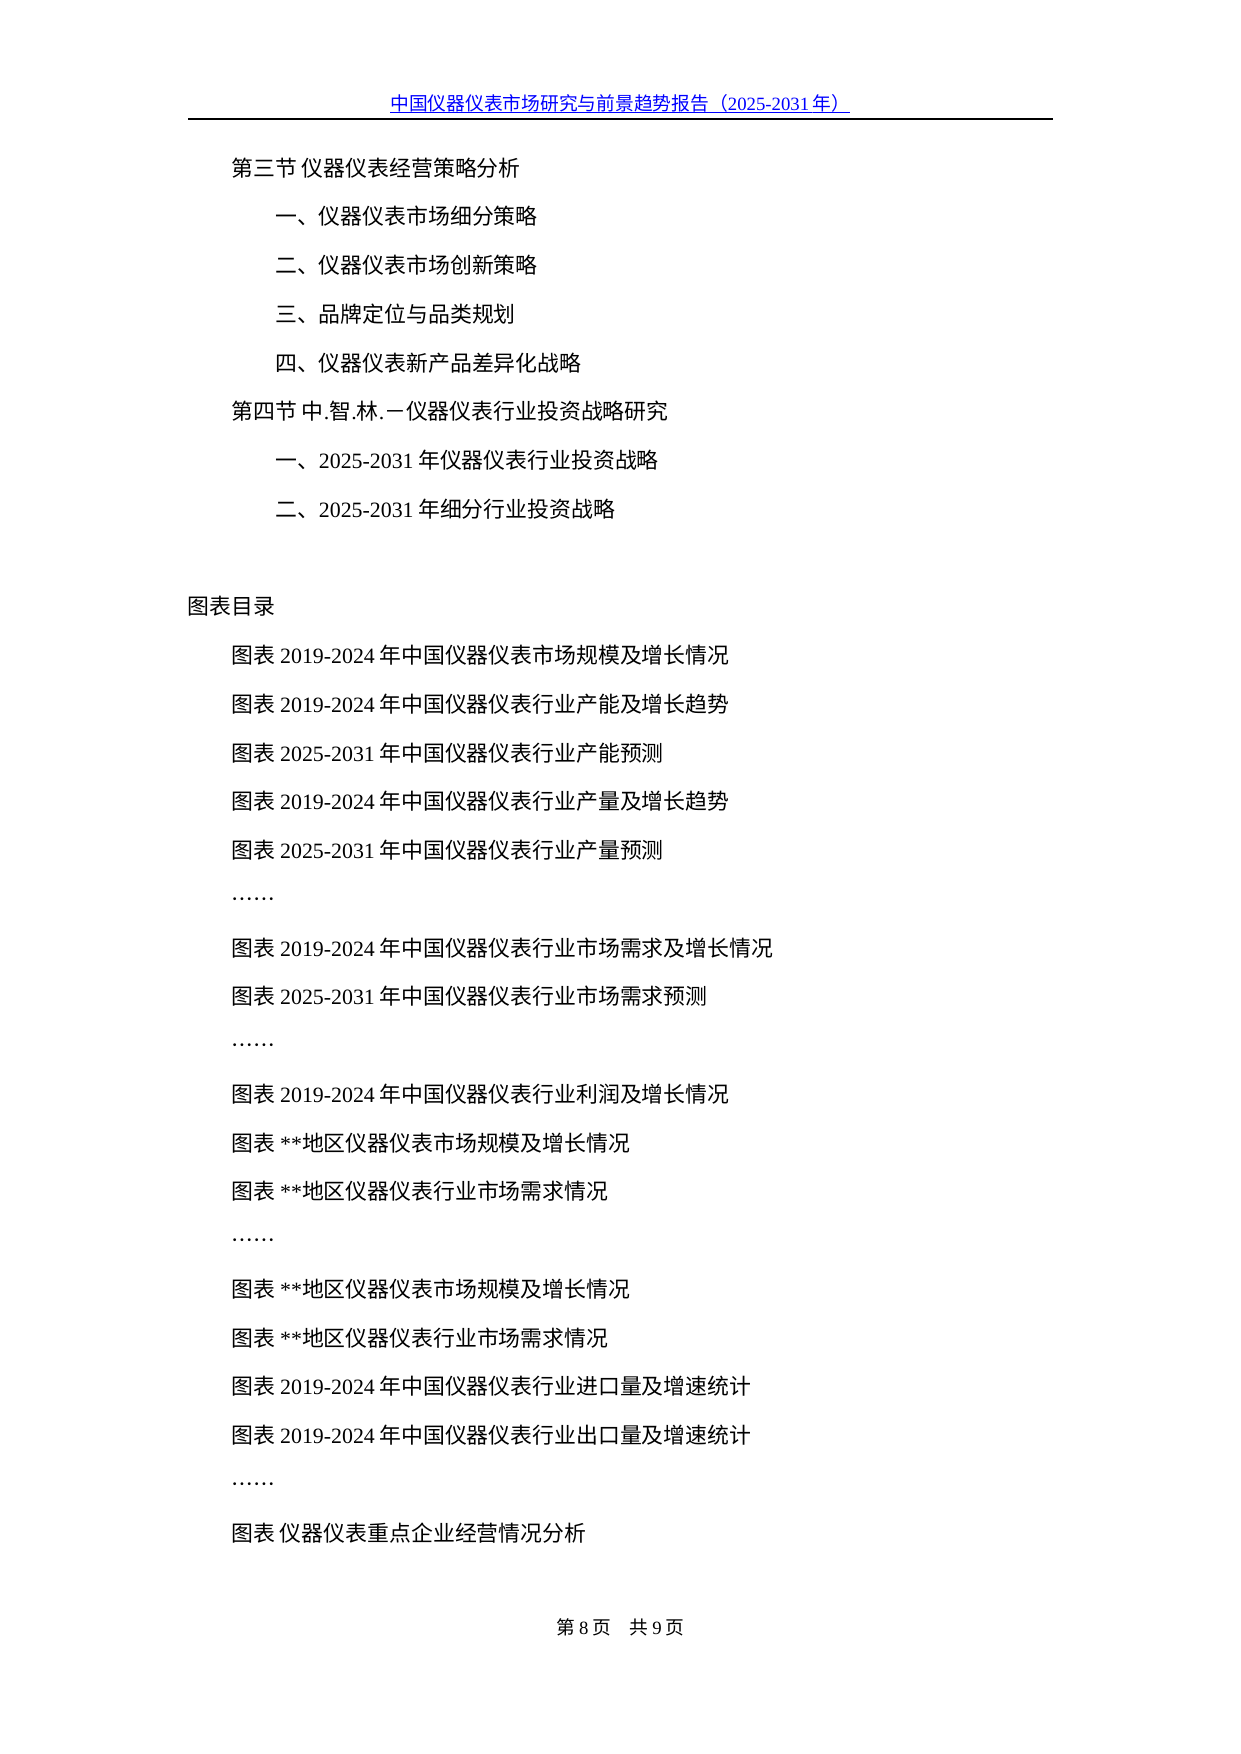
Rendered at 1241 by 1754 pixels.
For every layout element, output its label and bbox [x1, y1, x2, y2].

text [187, 150, 1053, 1548]
